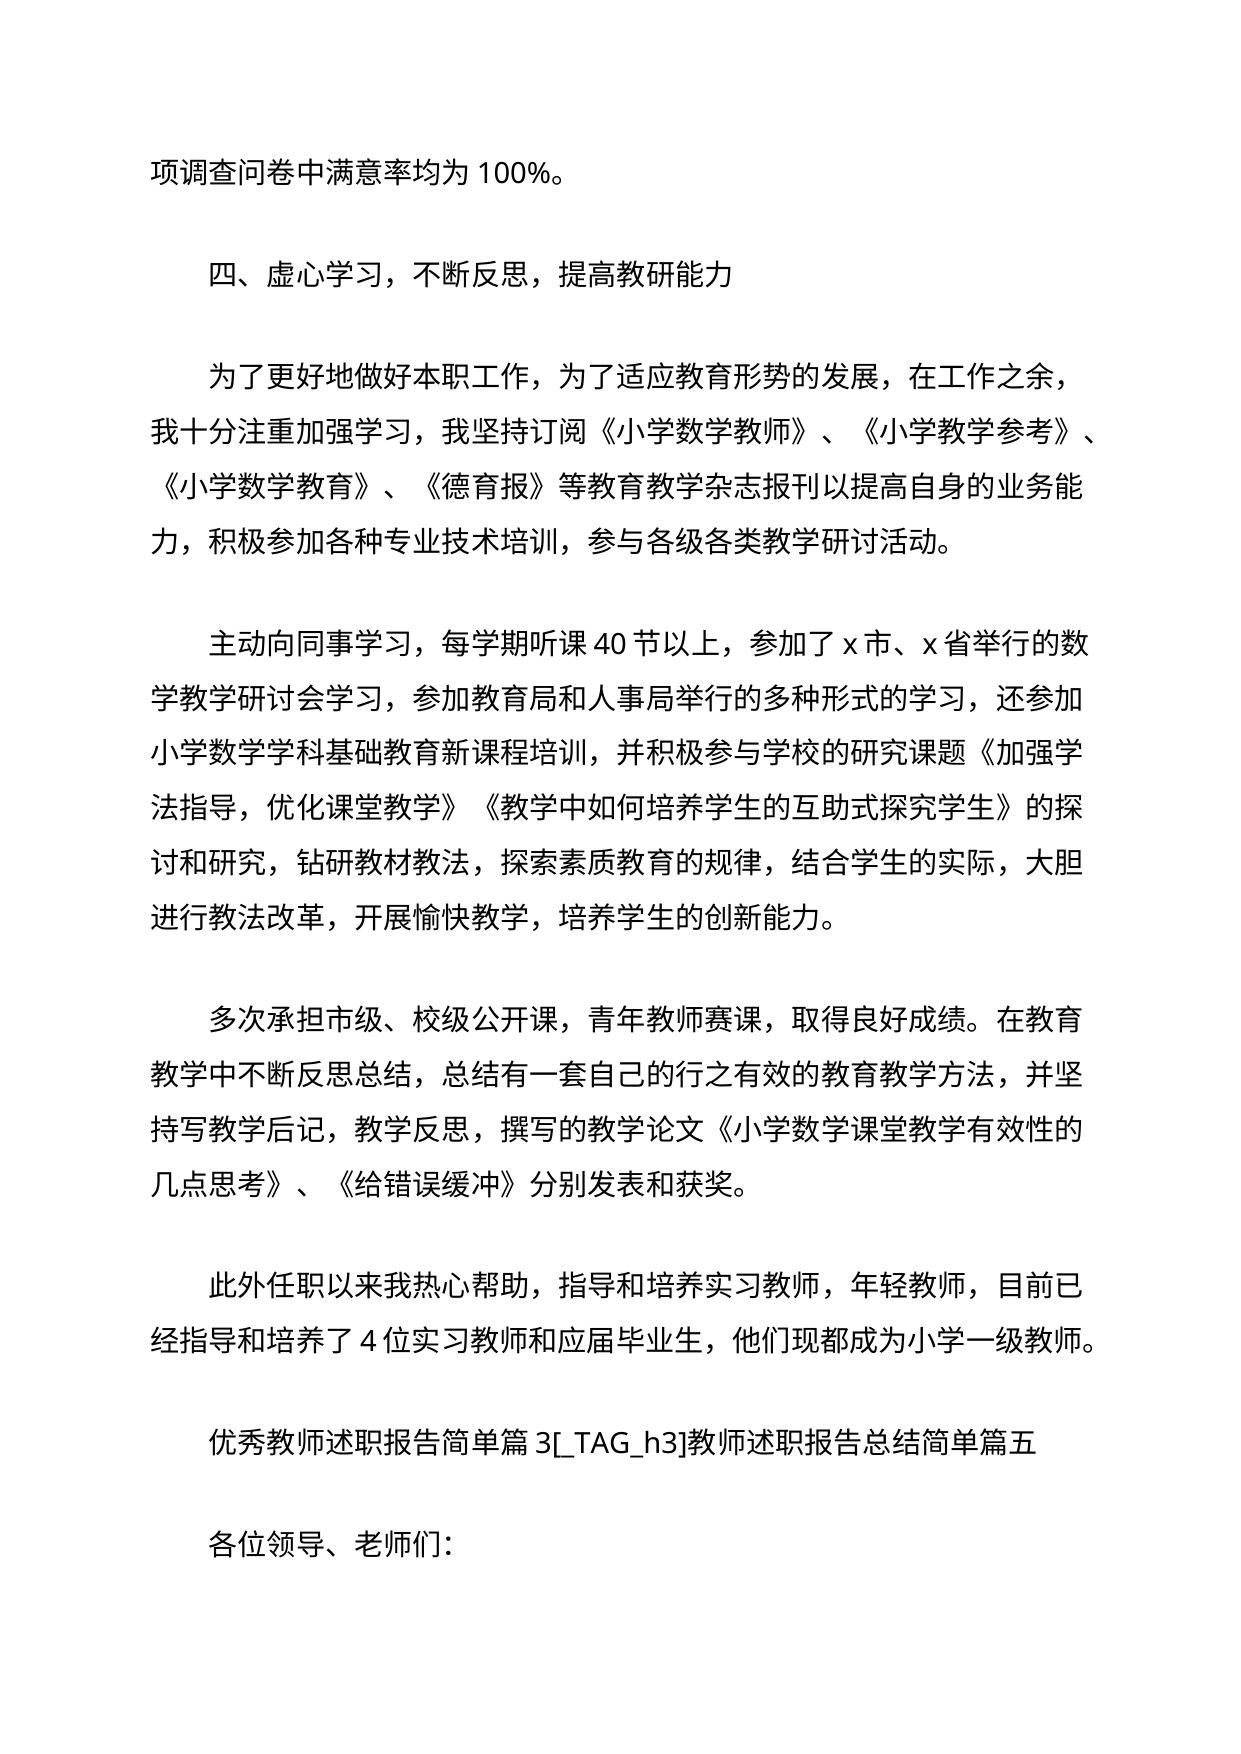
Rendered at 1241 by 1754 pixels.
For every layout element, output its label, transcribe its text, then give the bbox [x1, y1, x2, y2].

text 各位领导、老师们： [150, 1522, 1090, 1564]
text 主动向同事学习，每学期听课40节以上，参加了x市、x省举行的数学教学研讨会学习，参加教育局和人事局举行的多种形式的学习，还参加小学数学学科基础教育新课程培训，并积极参与学校的研究课题《加强学法指导，优化课堂教学》《教学中如何培养学生的互助式探究学生》的探讨和研究，钻研教材教法，探索素质教育的规律，结合学生的实际，大胆进行教法改革，开展愉快教学，培养学生的创新能力。 [150, 620, 1090, 937]
text 为了更好地做好本职工作，为了适应教育形势的发展，在工作之余，我十分注重加强学习，我坚持订阅《小学数学教师》、《小学教学参考》、《小学数学教育》、《德育报》等教育教学杂志报刊以提高自身的业务能力，积极参加各种专业技术培训，参与各级各类教学研讨活动。 [150, 354, 1090, 561]
text 四、虚心学习，不断反思，提高教研能力 [150, 252, 1090, 294]
text 此外任职以来我热心帮助，指导和培养实习教师，年轻教师，目前已经指导和培养了4位实习教师和应届毕业生，他们现都成为小学一级教师。 [150, 1263, 1090, 1360]
text 优秀教师述职报告简单篇3[_TAG_h3]教师述职报告总结简单篇五 [150, 1420, 1090, 1462]
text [150, 150, 1090, 192]
text 多次承担市级、校级公开课，青年教师赛课，取得良好成绩。在教育教学中不断反思总结，总结有一套自己的行之有效的教育教学方法，并坚持写教学后记，教学反思，撰写的教学论文《小学数学课堂教学有效性的几点思考》、《给错误缓冲》分别发表和获奖。 [150, 997, 1090, 1203]
